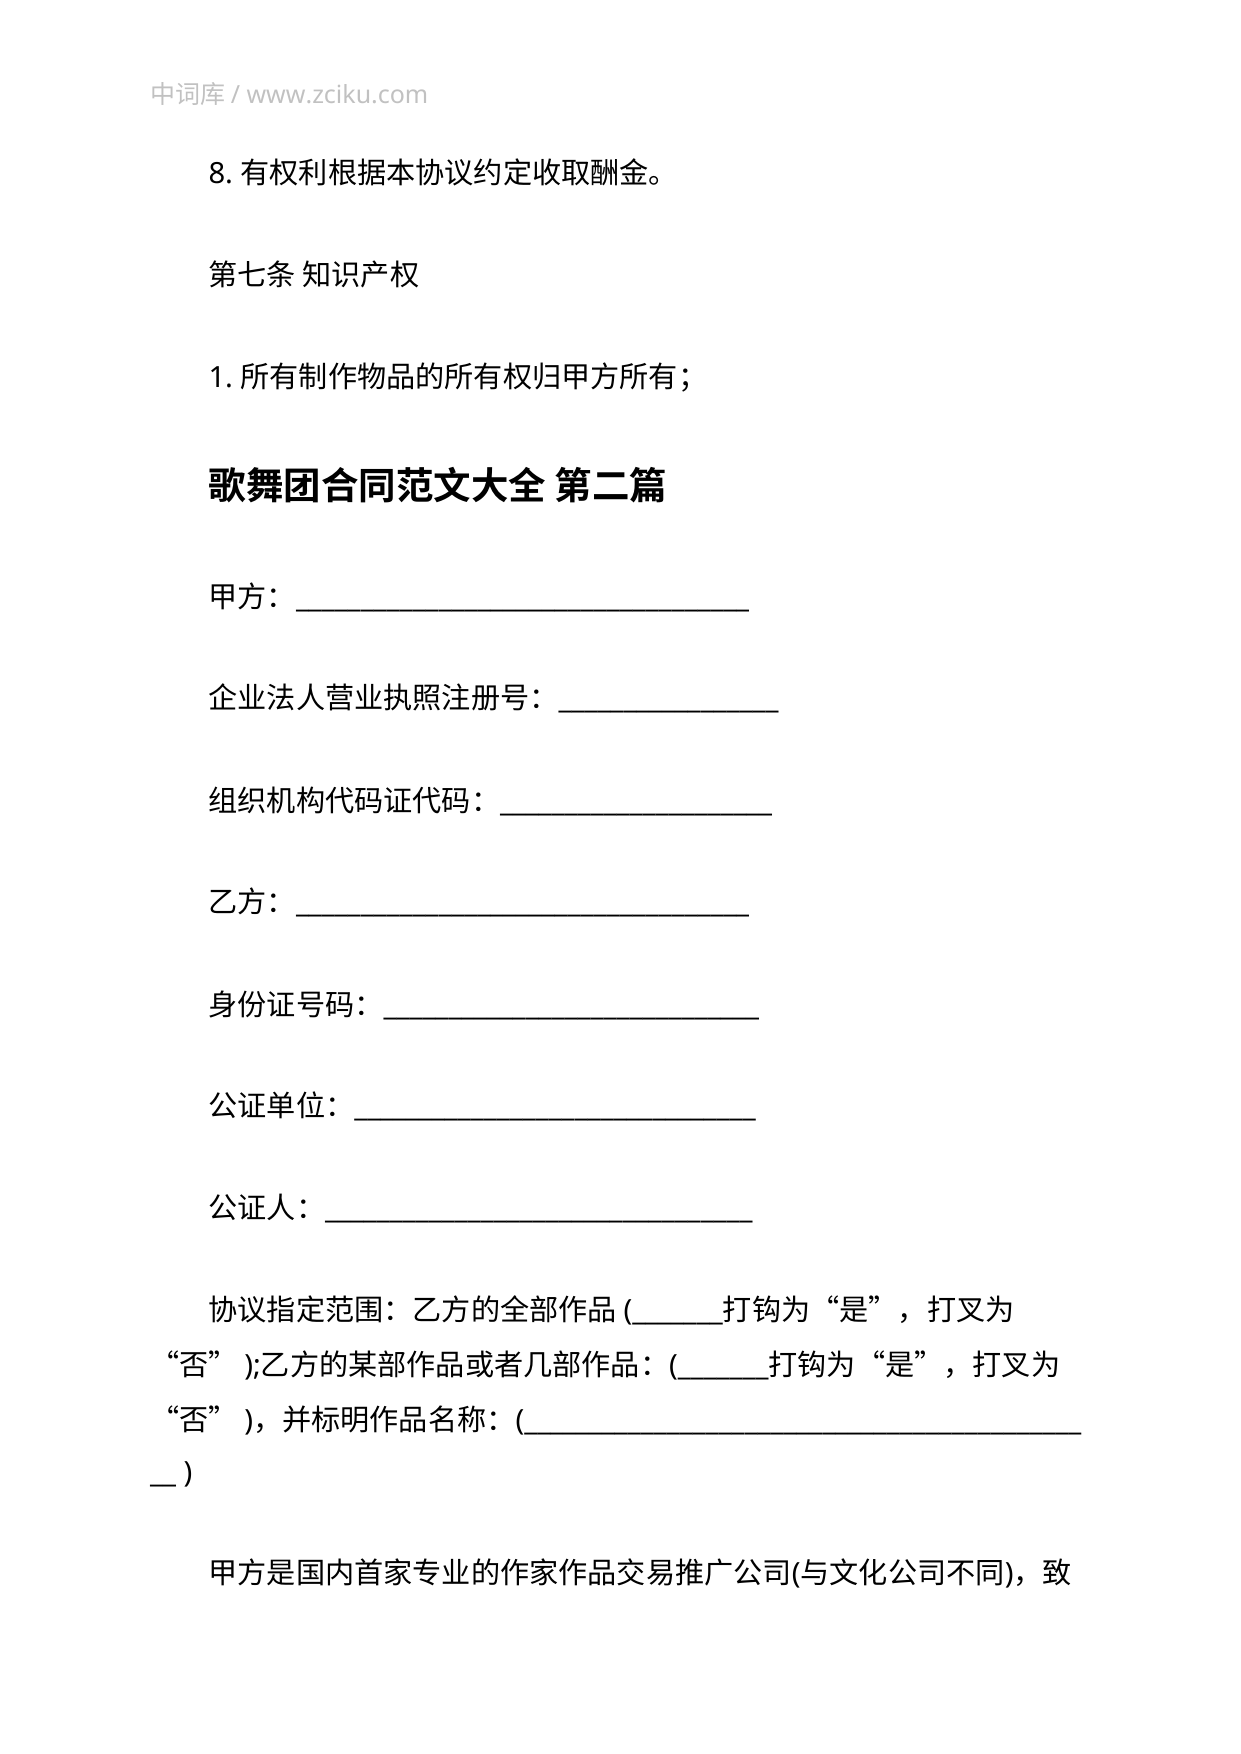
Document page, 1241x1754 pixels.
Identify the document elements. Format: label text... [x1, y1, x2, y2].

text 企业法人营业执照注册号：_________________ [150, 675, 1090, 717]
text 1. 所有制作物品的所有权归甲方所有； [150, 354, 1090, 396]
text 甲方：___________________________________ [150, 573, 1090, 616]
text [150, 1550, 1090, 1592]
text 公证单位：_______________________________ [150, 1083, 1090, 1125]
text 公证人：_________________________________ [150, 1185, 1090, 1227]
text 组织机构代码证代码：_____________________ [150, 777, 1090, 819]
text 身份证号码：_____________________________ [150, 981, 1090, 1023]
text 歌舞团合同范文大全 第二篇 [150, 456, 1090, 510]
text 第七条 知识产权 [150, 252, 1090, 294]
text 协议指定范围：乙方的全部作品 (_______打钩为“是”，打叉为“否” );乙方的某部作品或者几部作品：(_______打钩为“是”，打叉为“否” )，并标明作品名称：(_____________________________________________ ) [150, 1287, 1090, 1491]
text 乙方：___________________________________ [150, 879, 1090, 921]
text 8. 有权利根据本协议约定收取酬金。 [150, 150, 1090, 192]
